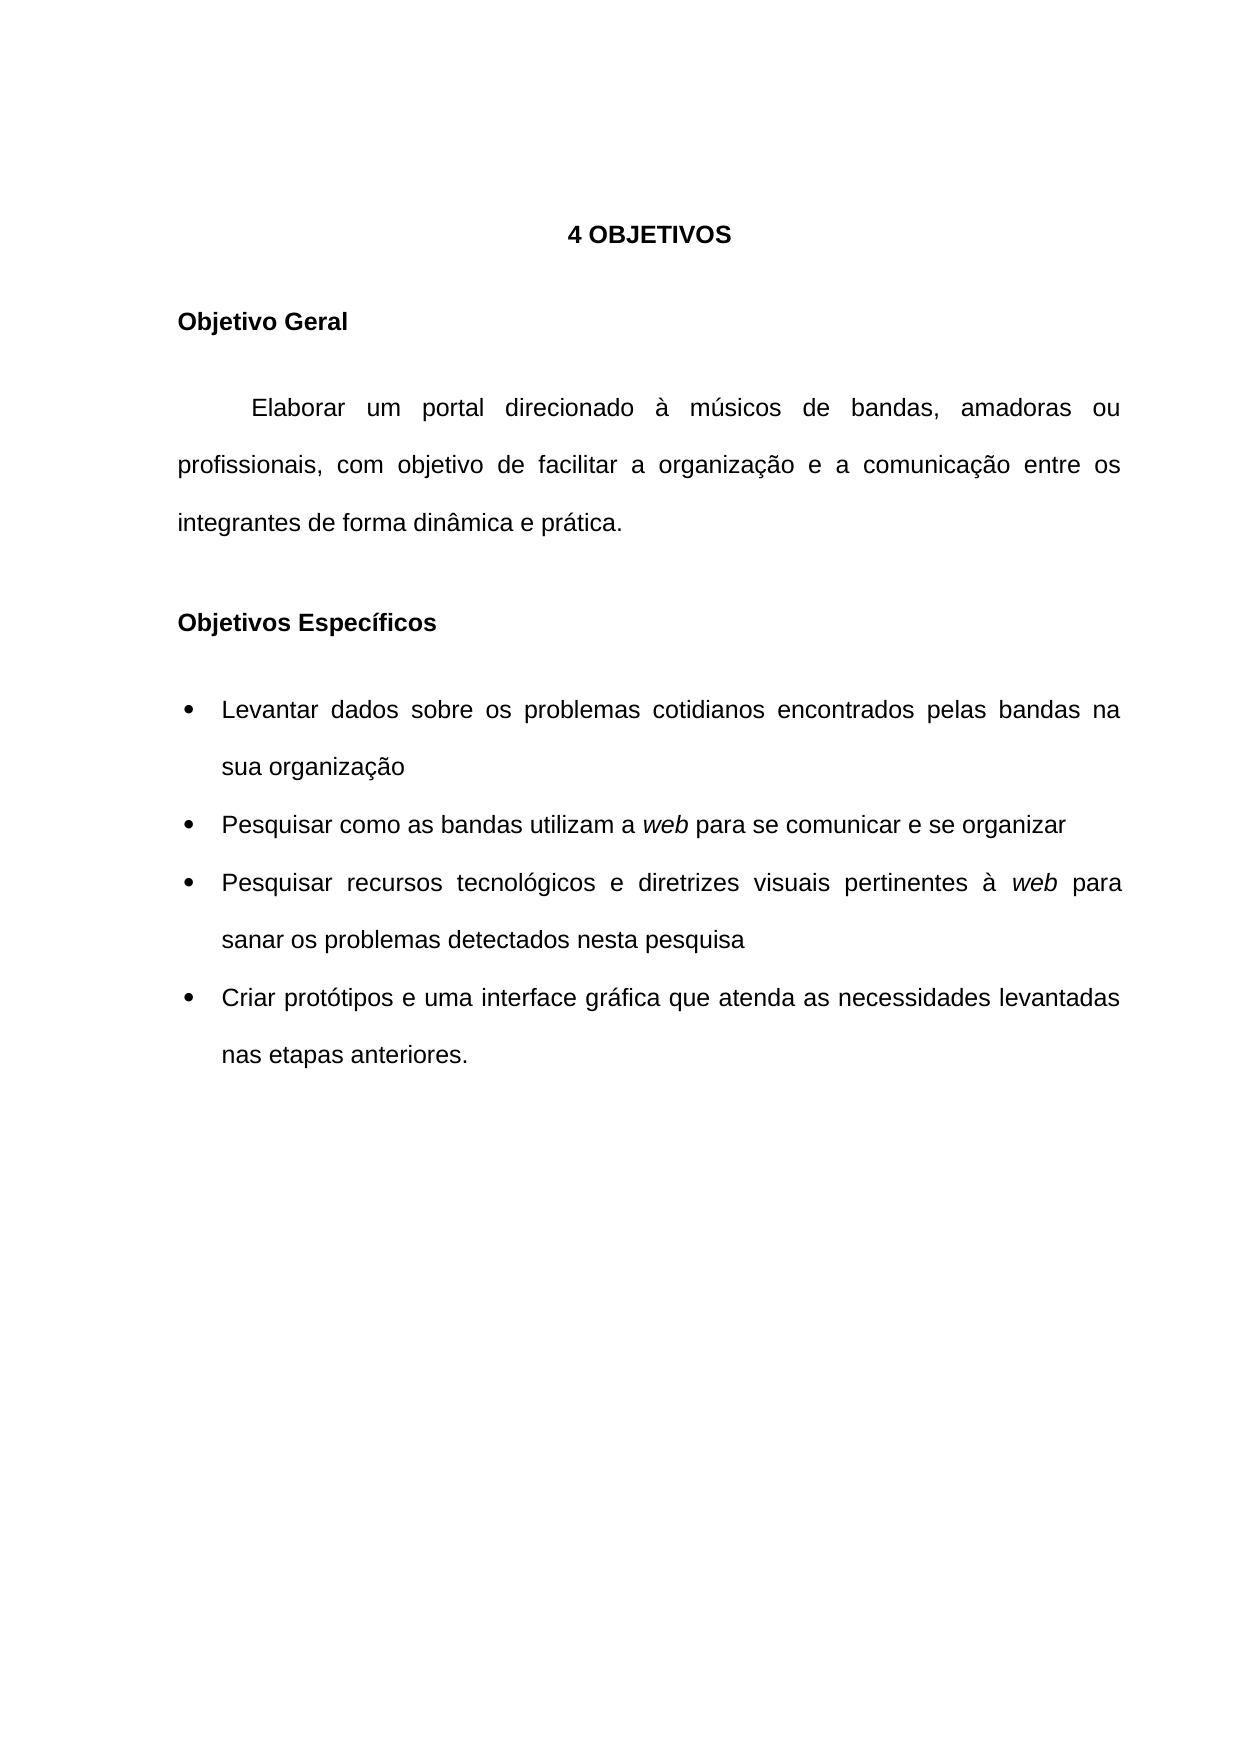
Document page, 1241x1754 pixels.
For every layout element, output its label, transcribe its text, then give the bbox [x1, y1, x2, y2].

list Levantar dados sobre os problemas cotidianos encontrados pelas bandas na sua organização [184, 695, 1122, 781]
text Elaborar um portal direcionado à músicos de bandas, amadoras ou profissionais, com objetivo de facilitar a organização e a comunicação entre os integrantes de forma dinâmica e prática. [177, 393, 1122, 537]
text Objetivos Específicos [177, 608, 1122, 637]
text Objetivo Geral [177, 307, 1122, 335]
text 4 OBJETIVOS [177, 220, 1122, 249]
list Pesquisar como as bandas utilizam a web para se comunicar e se organizar [184, 810, 1122, 839]
list Criar protótipos e uma interface gráfica que atenda as necessidades levantadas nas etapas anteriores. [184, 983, 1122, 1069]
list Pesquisar recursos tecnológicos e diretrizes visuais pertinentes à web para sanar os problemas detectados nesta pesquisa [184, 867, 1122, 954]
